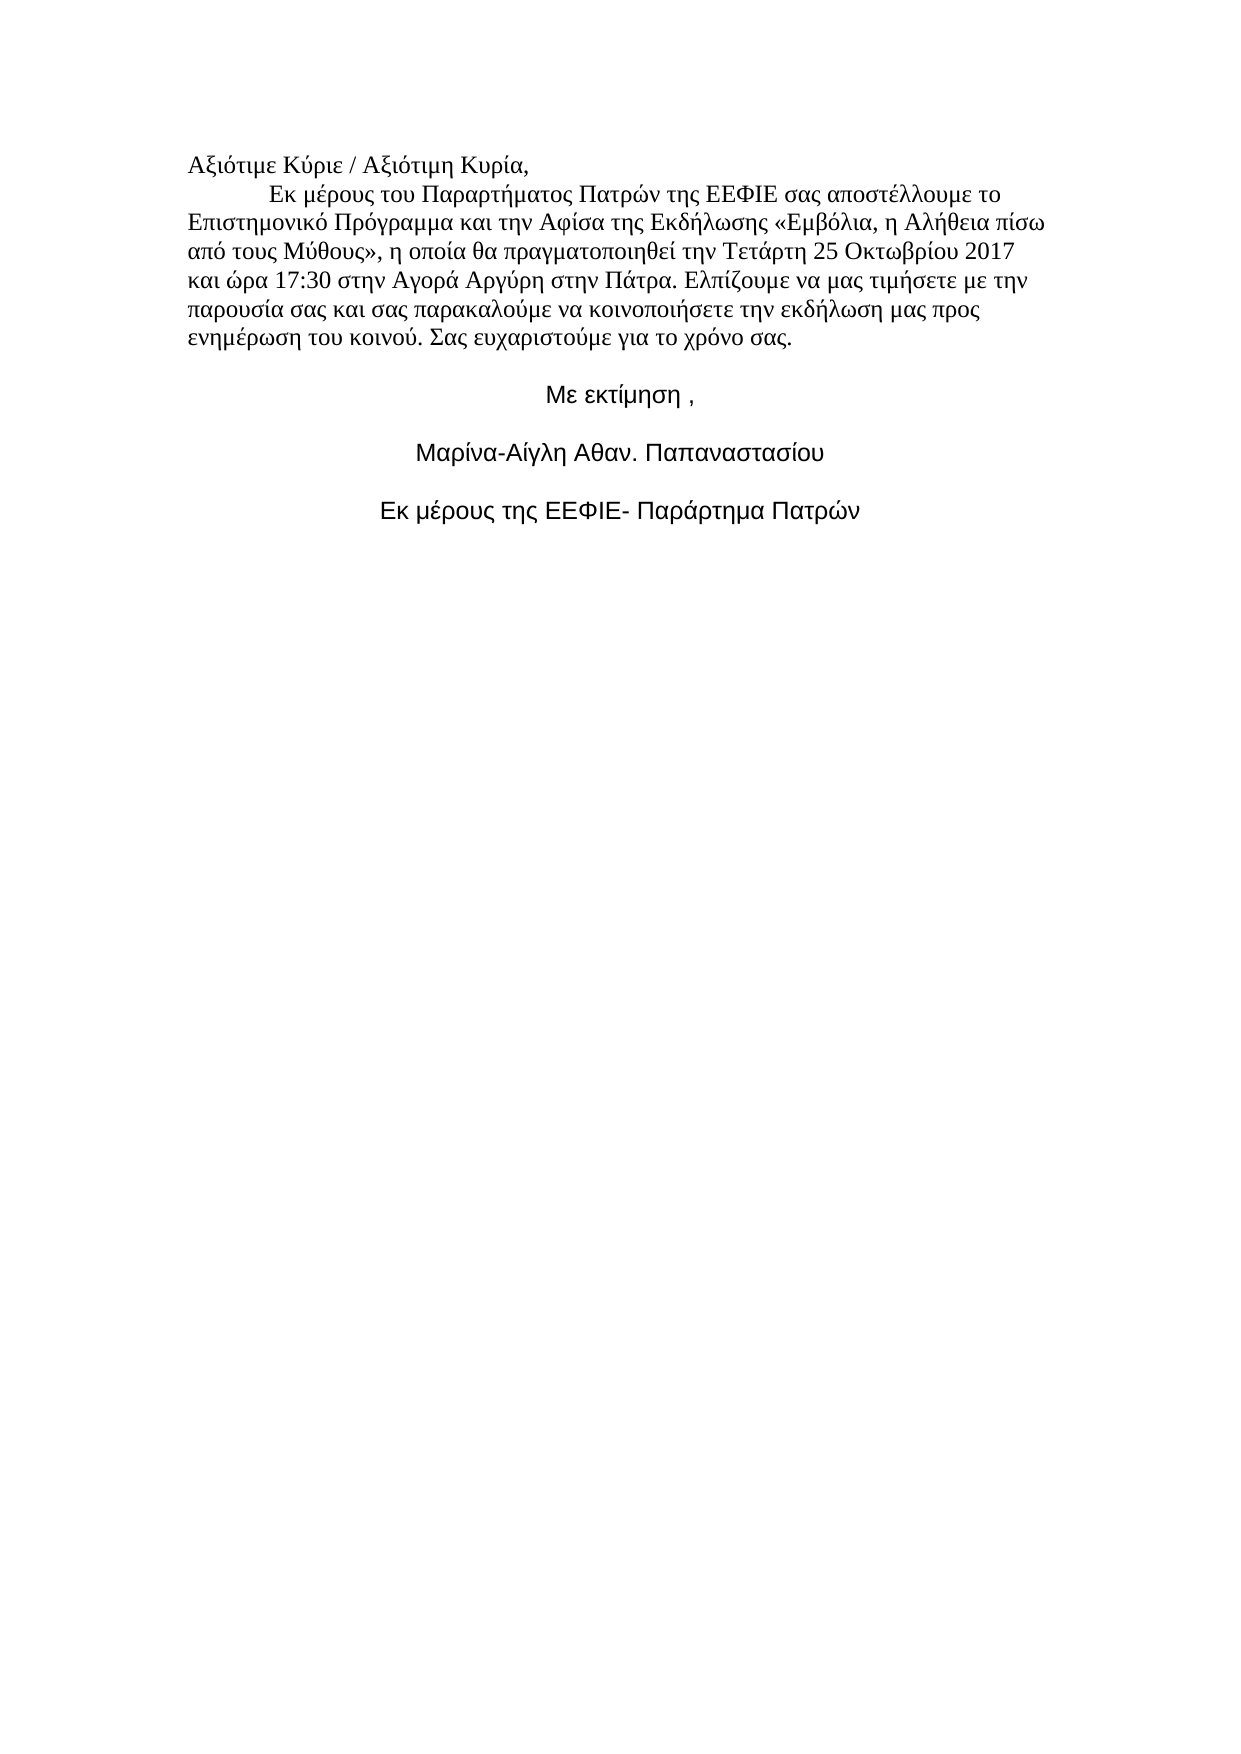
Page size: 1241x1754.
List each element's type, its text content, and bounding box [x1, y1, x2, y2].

text Με εκτίμηση , [187, 380, 1053, 409]
text Μαρίνα-Αίγλη Αθαν. Παπαναστασίου [187, 438, 1053, 467]
text Εκ μέρους της ΕΕΦΙΕ- Παράρτημα Πατρών [187, 496, 1053, 525]
text Αξιότιμε Κύριε / Αξιότιμη Κυρία, Εκ μέρους του Παραρτήματος Πατρών της ΕΕΦΙΕ σας αποστέλλουμε το Επιστημονικό Πρόγραμμα και την Αφίσα της Εκδήλωσης «Εμβόλια, η Αλήθεια πίσω από τους Μύθους», η οποία θα πραγματοποιηθεί την Τετάρτη 25 Οκτωβρίου 2017 και ώρα 17:30 στην Αγορά Αργύρη στην Πάτρα. Ελπίζουμε να μας τιμήσετε με την παρουσία σας και σας παρακαλούμε να κοινοποιήσετε την εκδήλωση μας προς ενημέρωση του κοινού. Σας ευχαριστούμε για το χρόνο σας. [187, 150, 1053, 351]
